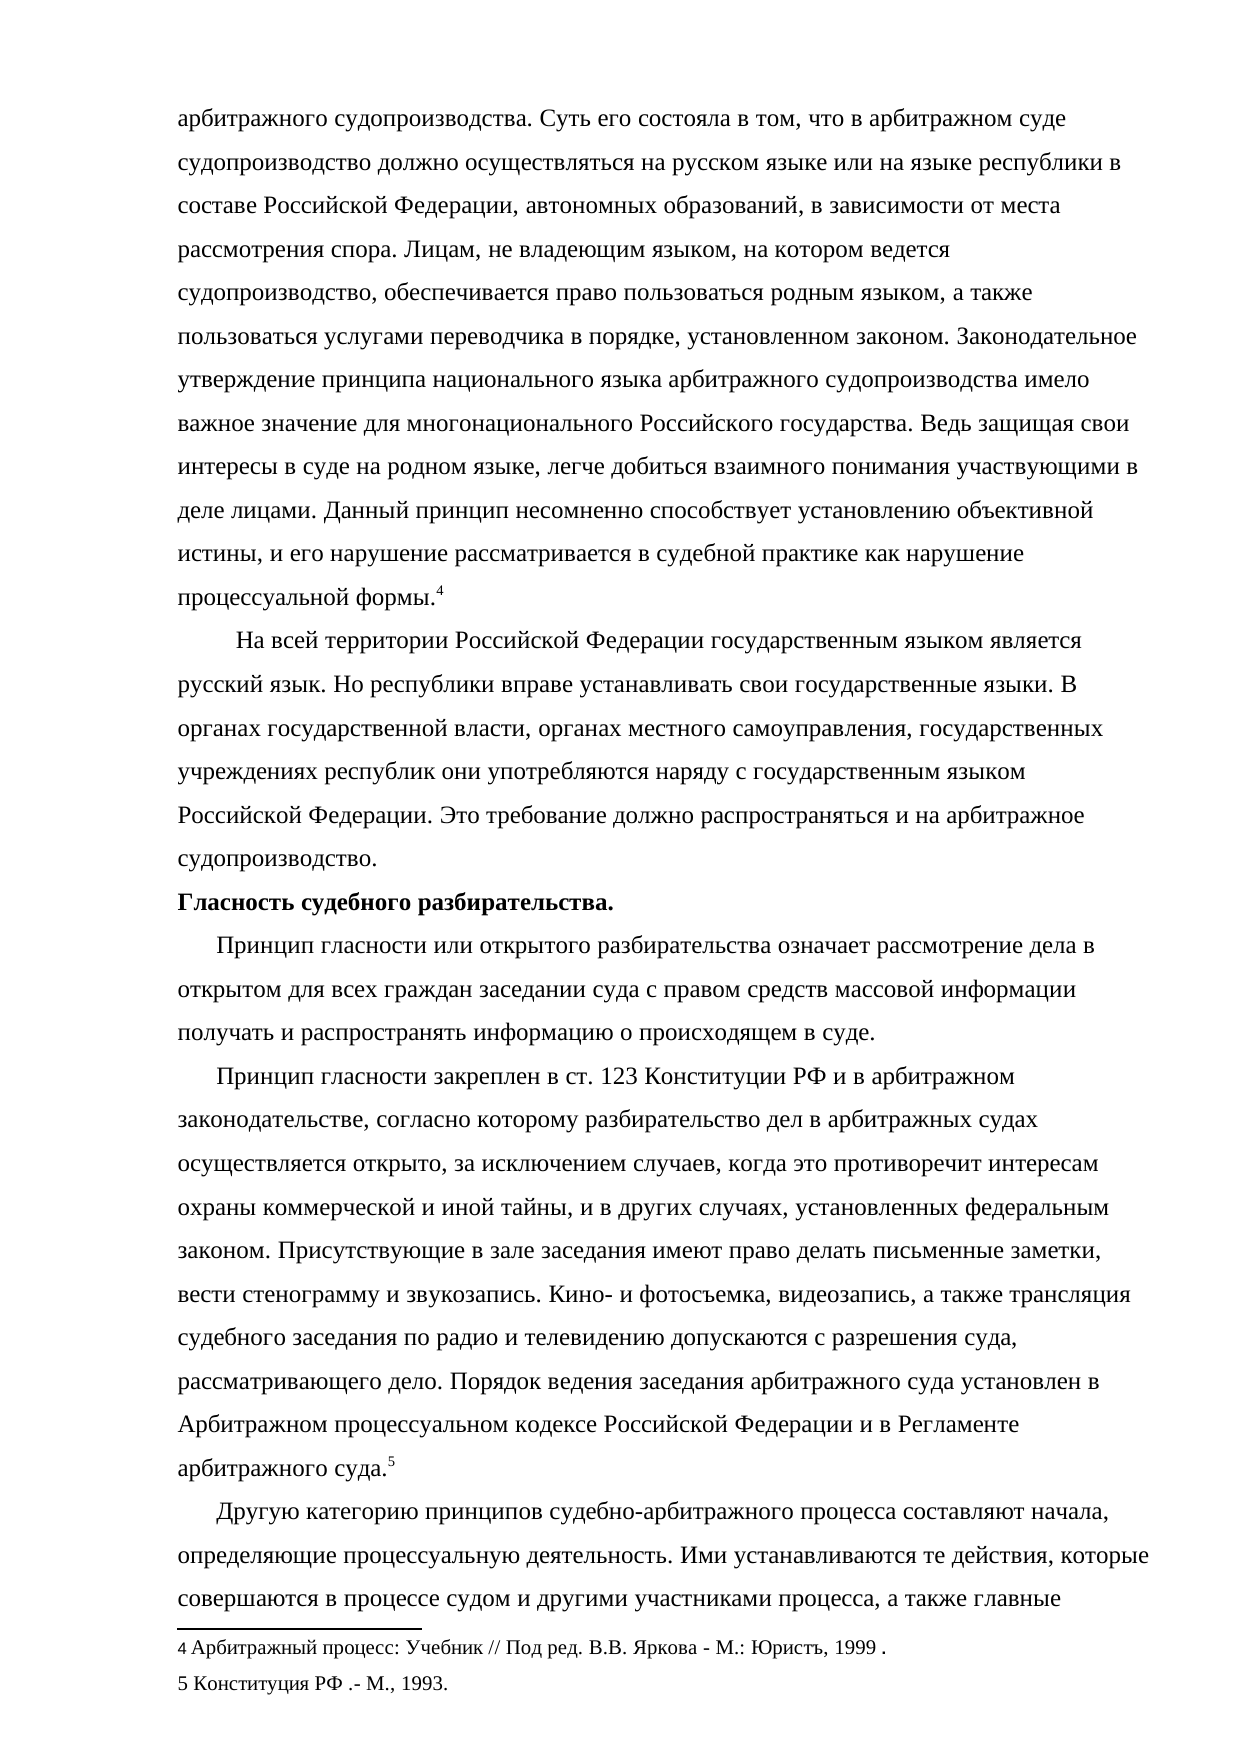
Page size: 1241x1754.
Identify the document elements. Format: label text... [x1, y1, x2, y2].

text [177, 1496, 1152, 1612]
text Принцип гласности или открытого разбирательства означает рассмотрение дела в открытом для всех граждан заседании суда с правом средств массовой информации получать и распространять информацию о происходящем в суде. [177, 930, 1152, 1046]
text На всей территории Российской Федерации государственным языком является русский язык. Но республики вправе устанавливать свои государственные языки. В органах государственной власти, органах местного самоуправления, государственных учреждениях республик они употребляются наряду с государственным языком Российской Федерации. Это требование должно распространяться и на арбитражное судопроизводство. [177, 625, 1152, 872]
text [177, 103, 1152, 611]
text Принцип гласности закреплен в ст. 123 Конституции РФ и в арбитражном законодательстве, согласно которому разбирательство дел в арбитражных судах осуществляется открыто, за исключением случаев, когда это противоречит интересам охраны коммерческой и иной тайны, и в других случаях, установленных федеральным законом. Присутствующие в зале заседания имеют право делать письменные заметки, вести стенограмму и звукозапись. Кино- и фотосъемка, видеозапись, а также трансляция судебного заседания по радио и телевидению допускаются с разрешения суда, рассматривающего дело. Порядок ведения заседания арбитражного суда установлен в Арбитражном процессуальном кодексе Российской Федерации и в Регламенте арбитражного суда. [177, 1061, 1152, 1482]
text Гласность судебного разбирательства. [177, 887, 1152, 916]
